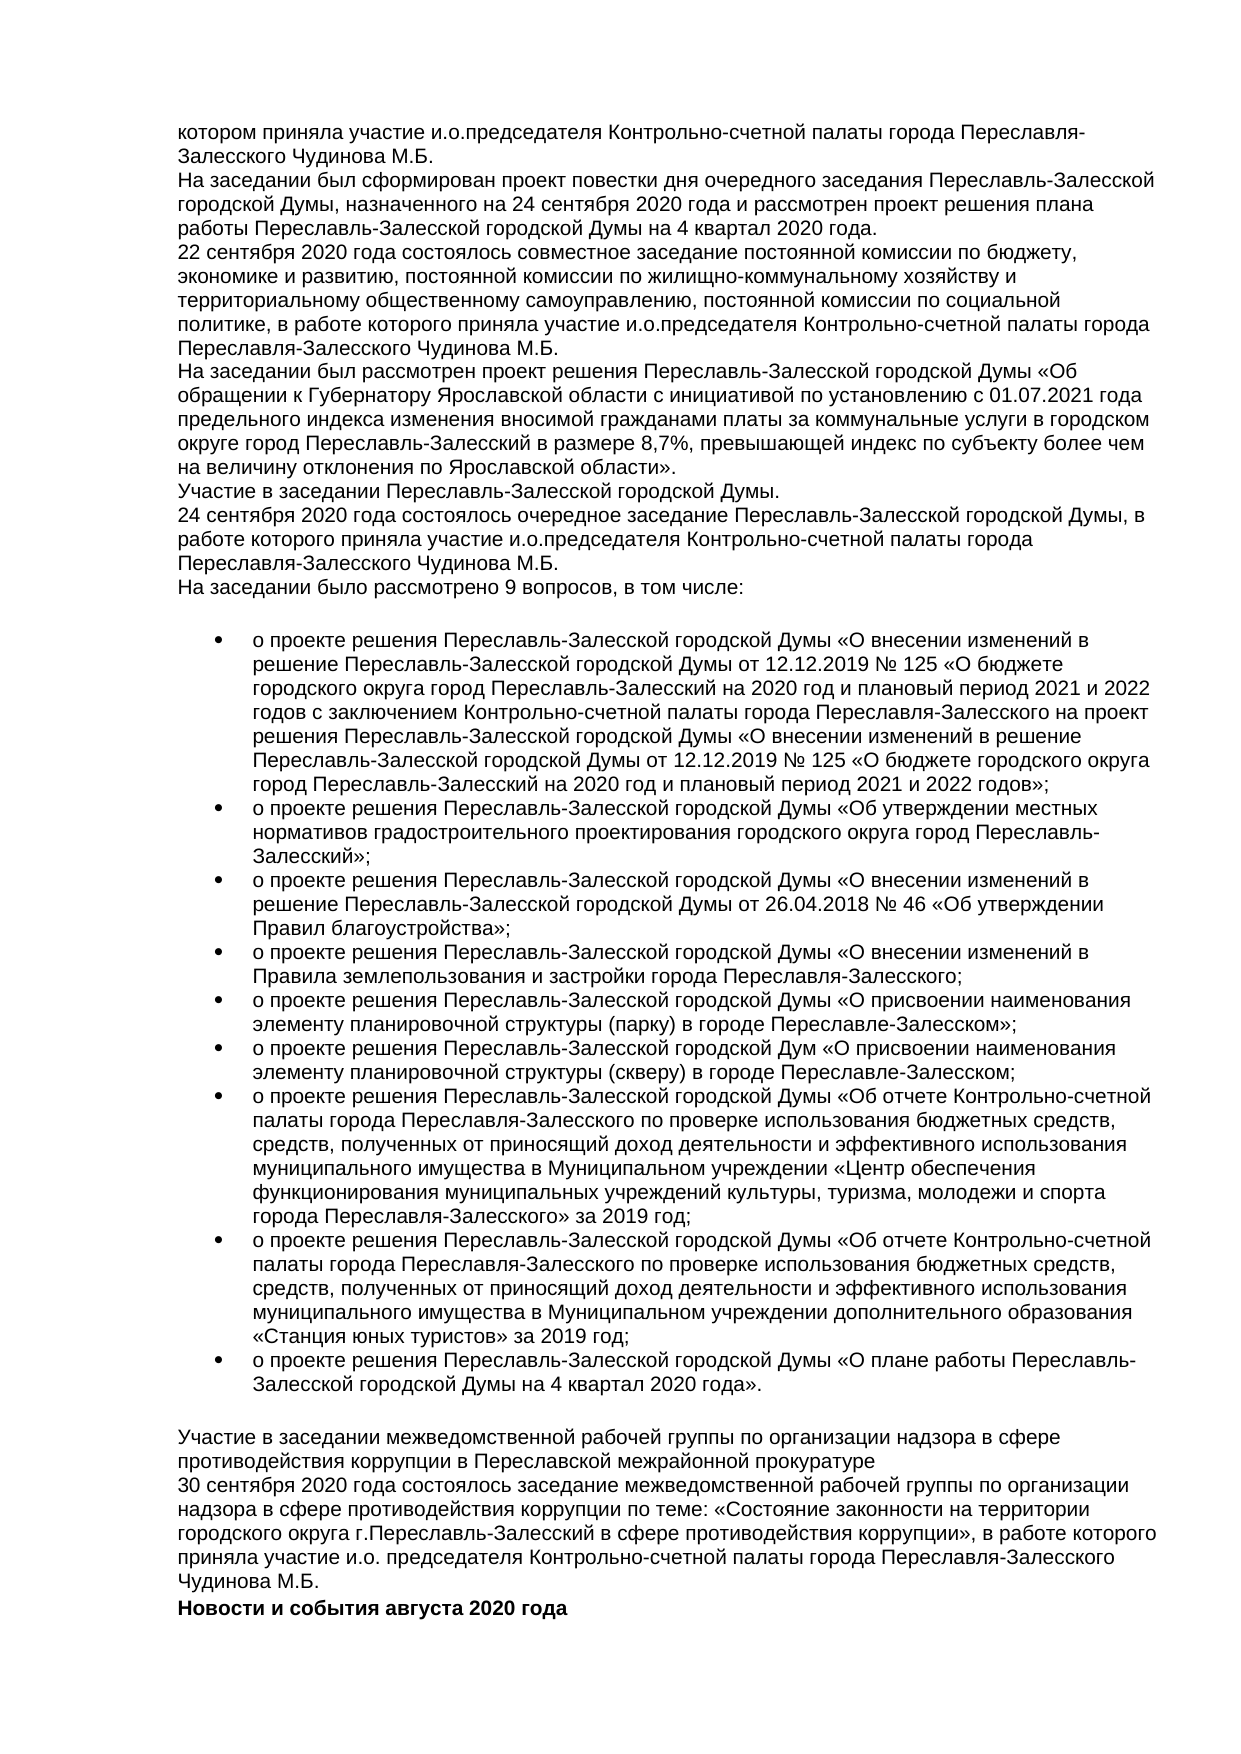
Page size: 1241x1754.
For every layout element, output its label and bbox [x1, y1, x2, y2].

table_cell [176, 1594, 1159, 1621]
table_cell [176, 118, 1159, 1594]
